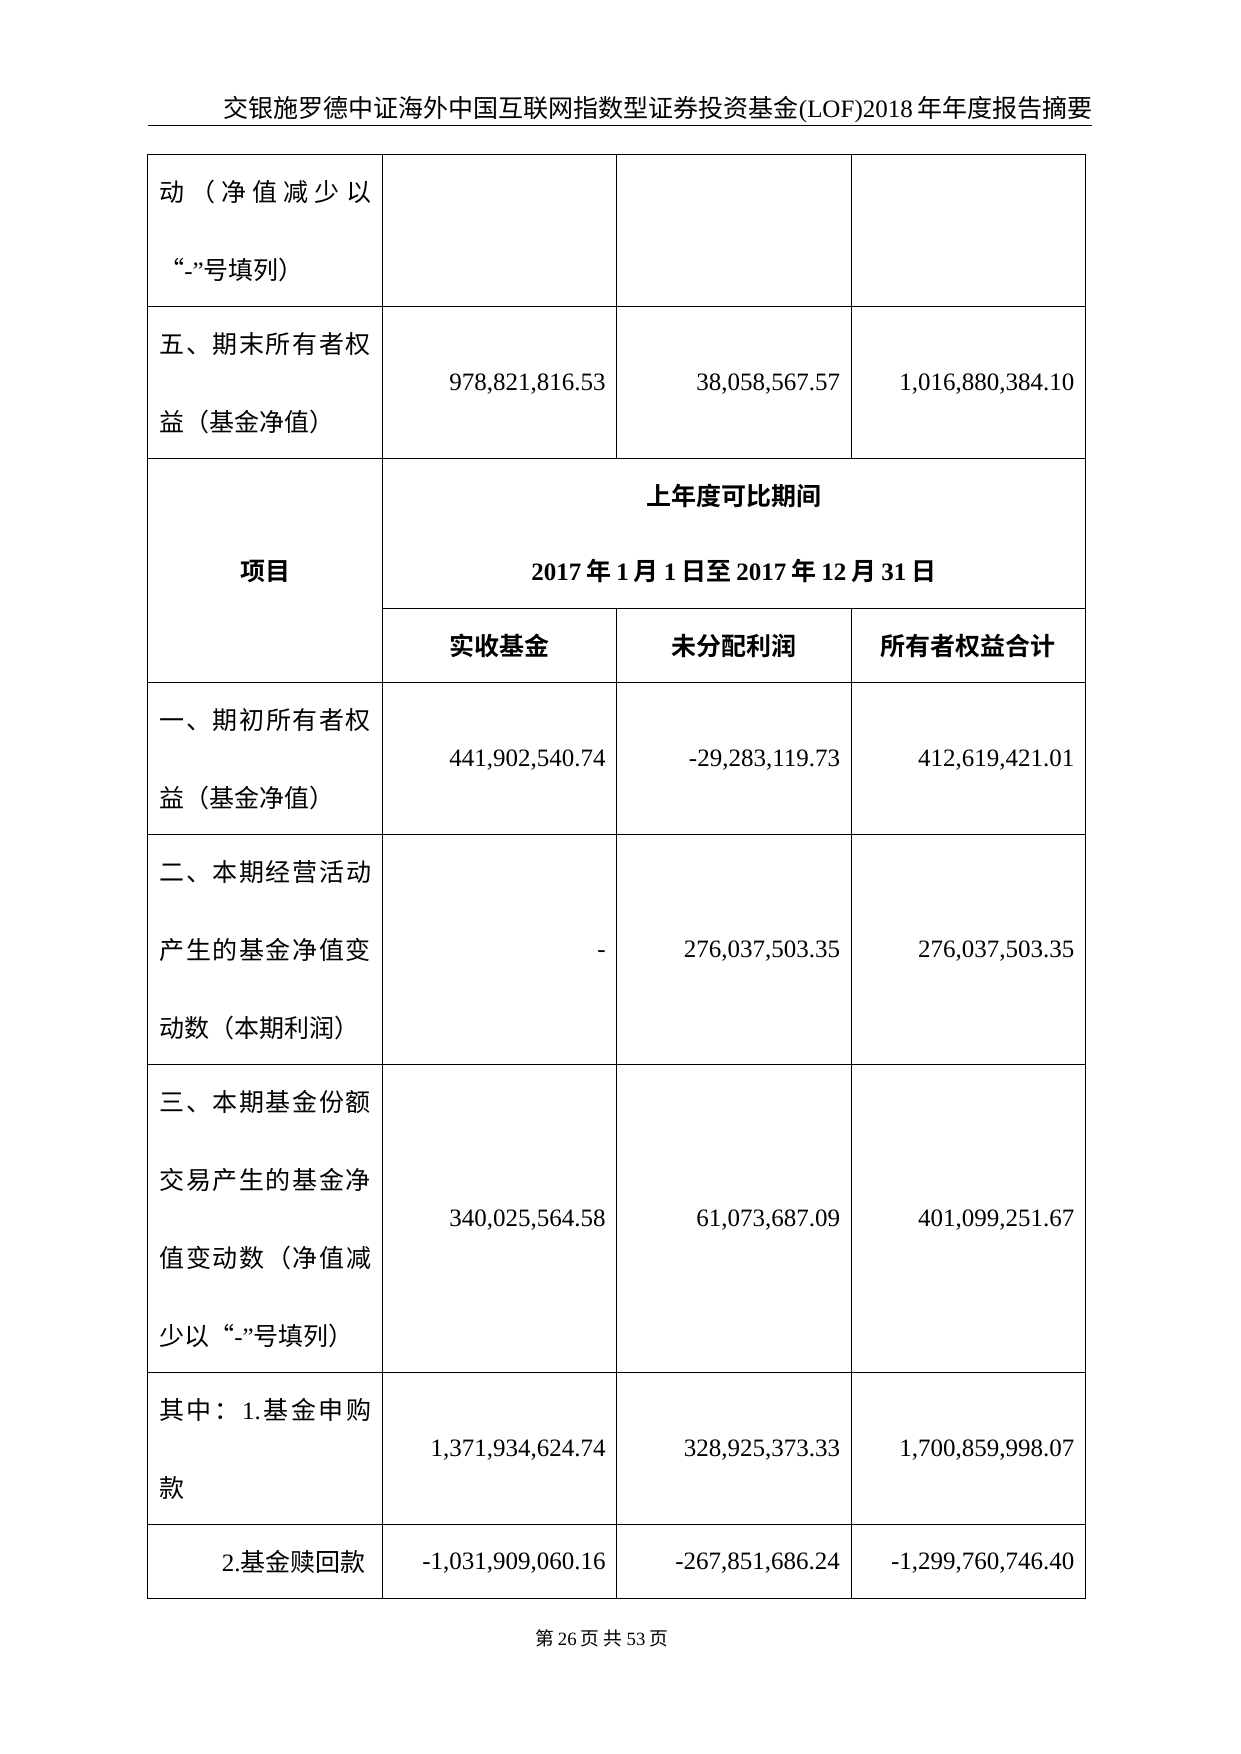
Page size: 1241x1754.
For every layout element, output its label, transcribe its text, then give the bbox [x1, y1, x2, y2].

table_cell -267,851,686.24 [617, 1525, 851, 1598]
table_cell -29,283,119.73 [617, 683, 851, 834]
table_cell 未分配利润 [617, 609, 851, 682]
table_cell 三、本期基金份额交易产生的基金净值变动数（净值减少以“-”号填列） [148, 1065, 382, 1372]
table_cell 1,016,880,384.10 [852, 307, 1085, 458]
table_cell 401,099,251.67 [852, 1065, 1085, 1372]
table_cell 1,371,934,624.74 [383, 1373, 616, 1524]
table_cell 441,902,540.74 [383, 683, 616, 834]
table_cell 978,821,816.53 [383, 307, 616, 458]
table_cell 一、期初所有者权益（基金净值） [148, 683, 382, 834]
table_cell 412,619,421.01 [852, 683, 1085, 834]
table_cell - [617, 155, 851, 306]
table_cell -1,031,909,060.16 [383, 1525, 616, 1598]
table_cell 实收基金 [383, 609, 616, 682]
table_cell - [383, 155, 616, 306]
table_cell 276,037,503.35 [852, 835, 1085, 1064]
table_cell 项目 [148, 459, 382, 682]
table_cell 328,925,373.33 [617, 1373, 851, 1524]
table_cell 2.基金赎回款 [148, 1525, 382, 1598]
table_cell 上年度可比期间 2017年1月1日至2017年12月31日 [383, 459, 1085, 608]
table_cell 二、本期经营活动产生的基金净值变动数（本期利润） [148, 835, 382, 1064]
table_cell 所有者权益合计 [852, 609, 1085, 682]
table_cell -1,299,760,746.40 [852, 1525, 1085, 1598]
table_cell - [383, 835, 616, 1064]
table_cell 其中：1.基金申购款 [148, 1373, 382, 1524]
table_cell 340,025,564.58 [383, 1065, 616, 1372]
table_cell 五、期末所有者权益（基金净值） [148, 307, 382, 458]
table_cell 61,073,687.09 [617, 1065, 851, 1372]
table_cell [148, 155, 382, 306]
table_cell 38,058,567.57 [617, 307, 851, 458]
table_cell 1,700,859,998.07 [852, 1373, 1085, 1524]
table_cell 276,037,503.35 [617, 835, 851, 1064]
table_cell - [852, 155, 1085, 306]
